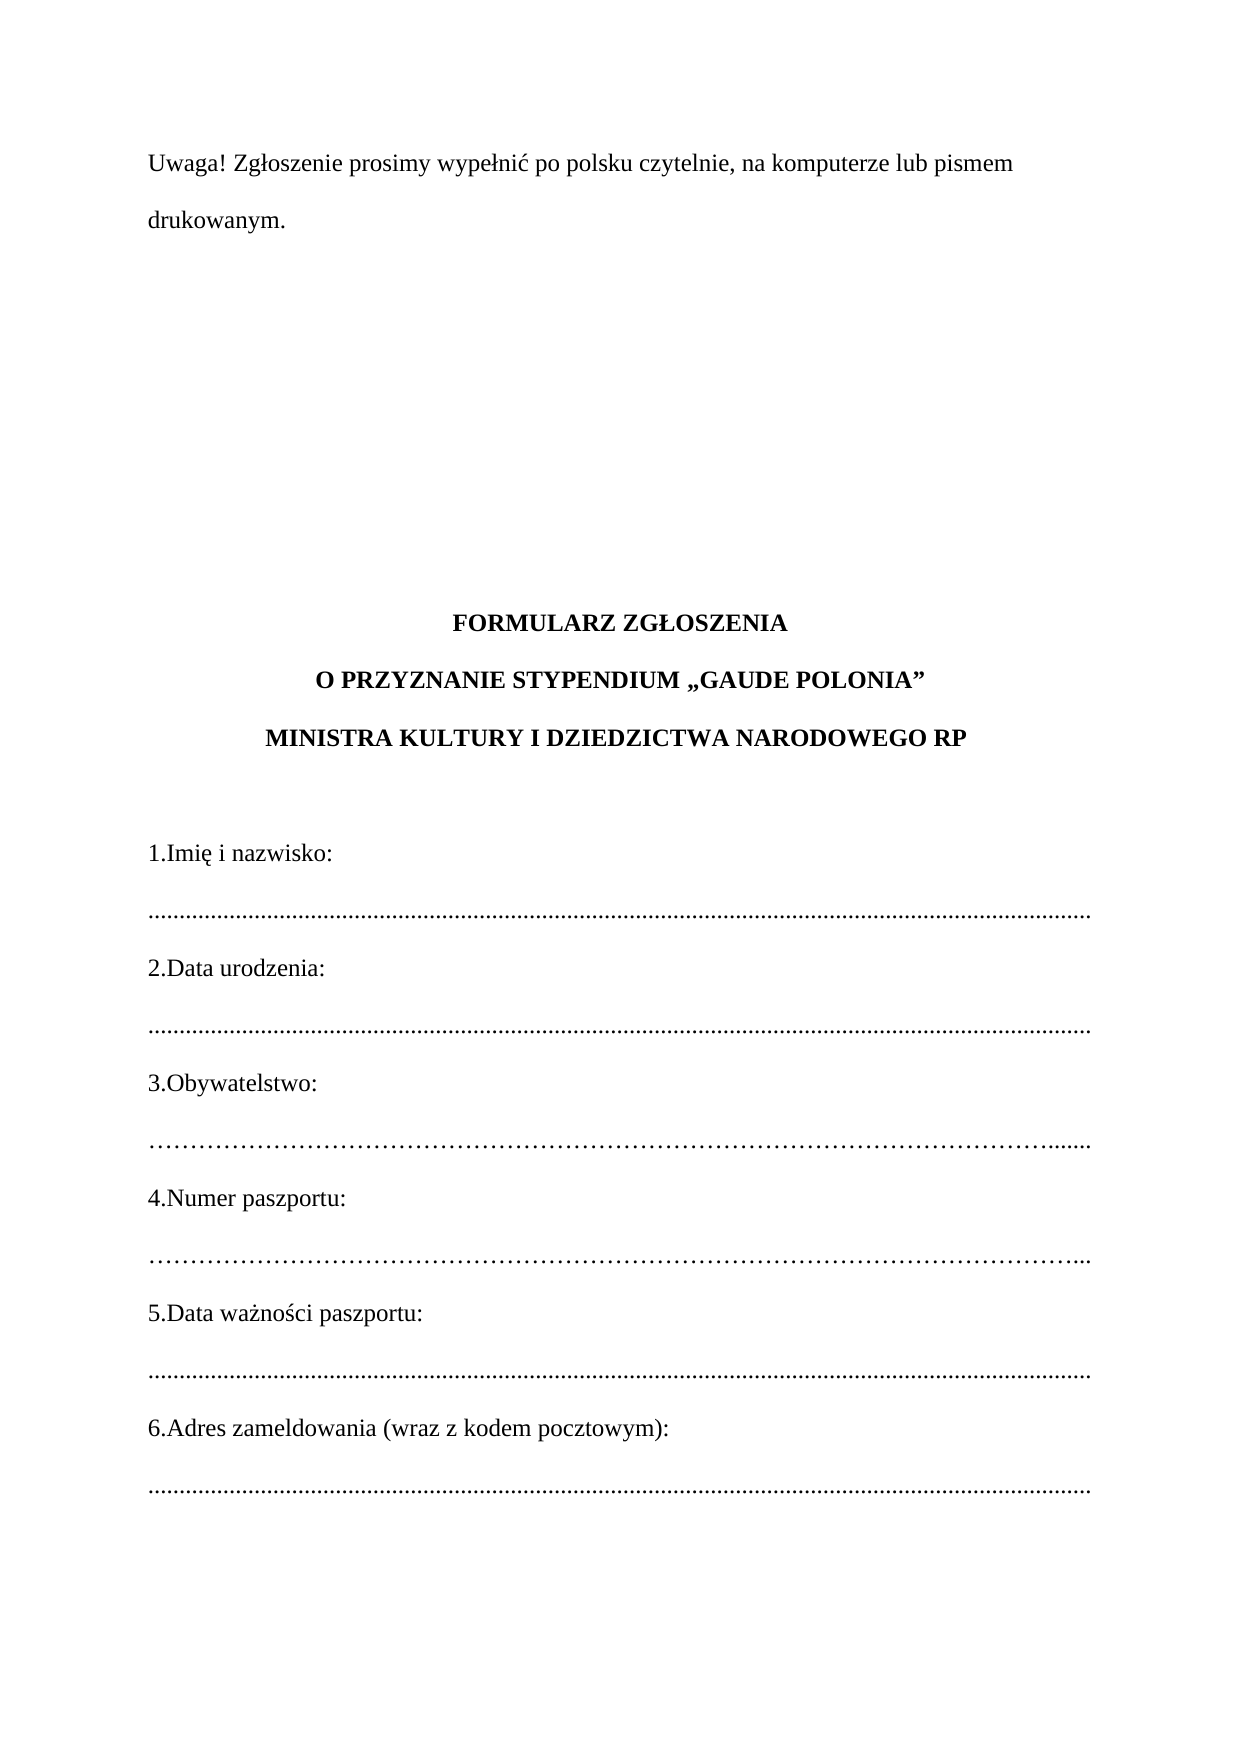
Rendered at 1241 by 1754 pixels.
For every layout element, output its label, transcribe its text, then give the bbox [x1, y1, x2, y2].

text …………………………………………………………………………………………………... [148, 1240, 1093, 1269]
text ………………………………………………………………………………………………....... [148, 1125, 1093, 1154]
list Obywatelstwo: [148, 1068, 1093, 1096]
text ....................................................................................................................................................... [148, 1470, 1093, 1499]
text ....................................................................................................................................................... [148, 1010, 1093, 1039]
list Adres zameldowania (wraz z kodem pocztowym): [148, 1413, 1093, 1441]
text ....................................................................................................................................................... [148, 895, 1093, 924]
text FORMULARZ ZGŁOSZENIA [148, 608, 1093, 636]
text MINISTRA KULTURY I DZIEDZICTWA NARODOWEGO RP [148, 723, 1093, 751]
list Numer paszportu: [148, 1183, 1093, 1211]
text Uwaga! Zgłoszenie prosimy wypełnić po polsku czytelnie, na komputerze lub pismem drukowanym. [148, 148, 1093, 234]
list Data urodzenia: [148, 953, 1093, 981]
list Imię i nazwisko: [148, 838, 1093, 866]
text ....................................................................................................................................................... [148, 1355, 1093, 1384]
list Data ważności paszportu: [148, 1298, 1093, 1326]
text O PRZYZNANIE STYPENDIUM „GAUDE POLONIA” [148, 665, 1093, 694]
